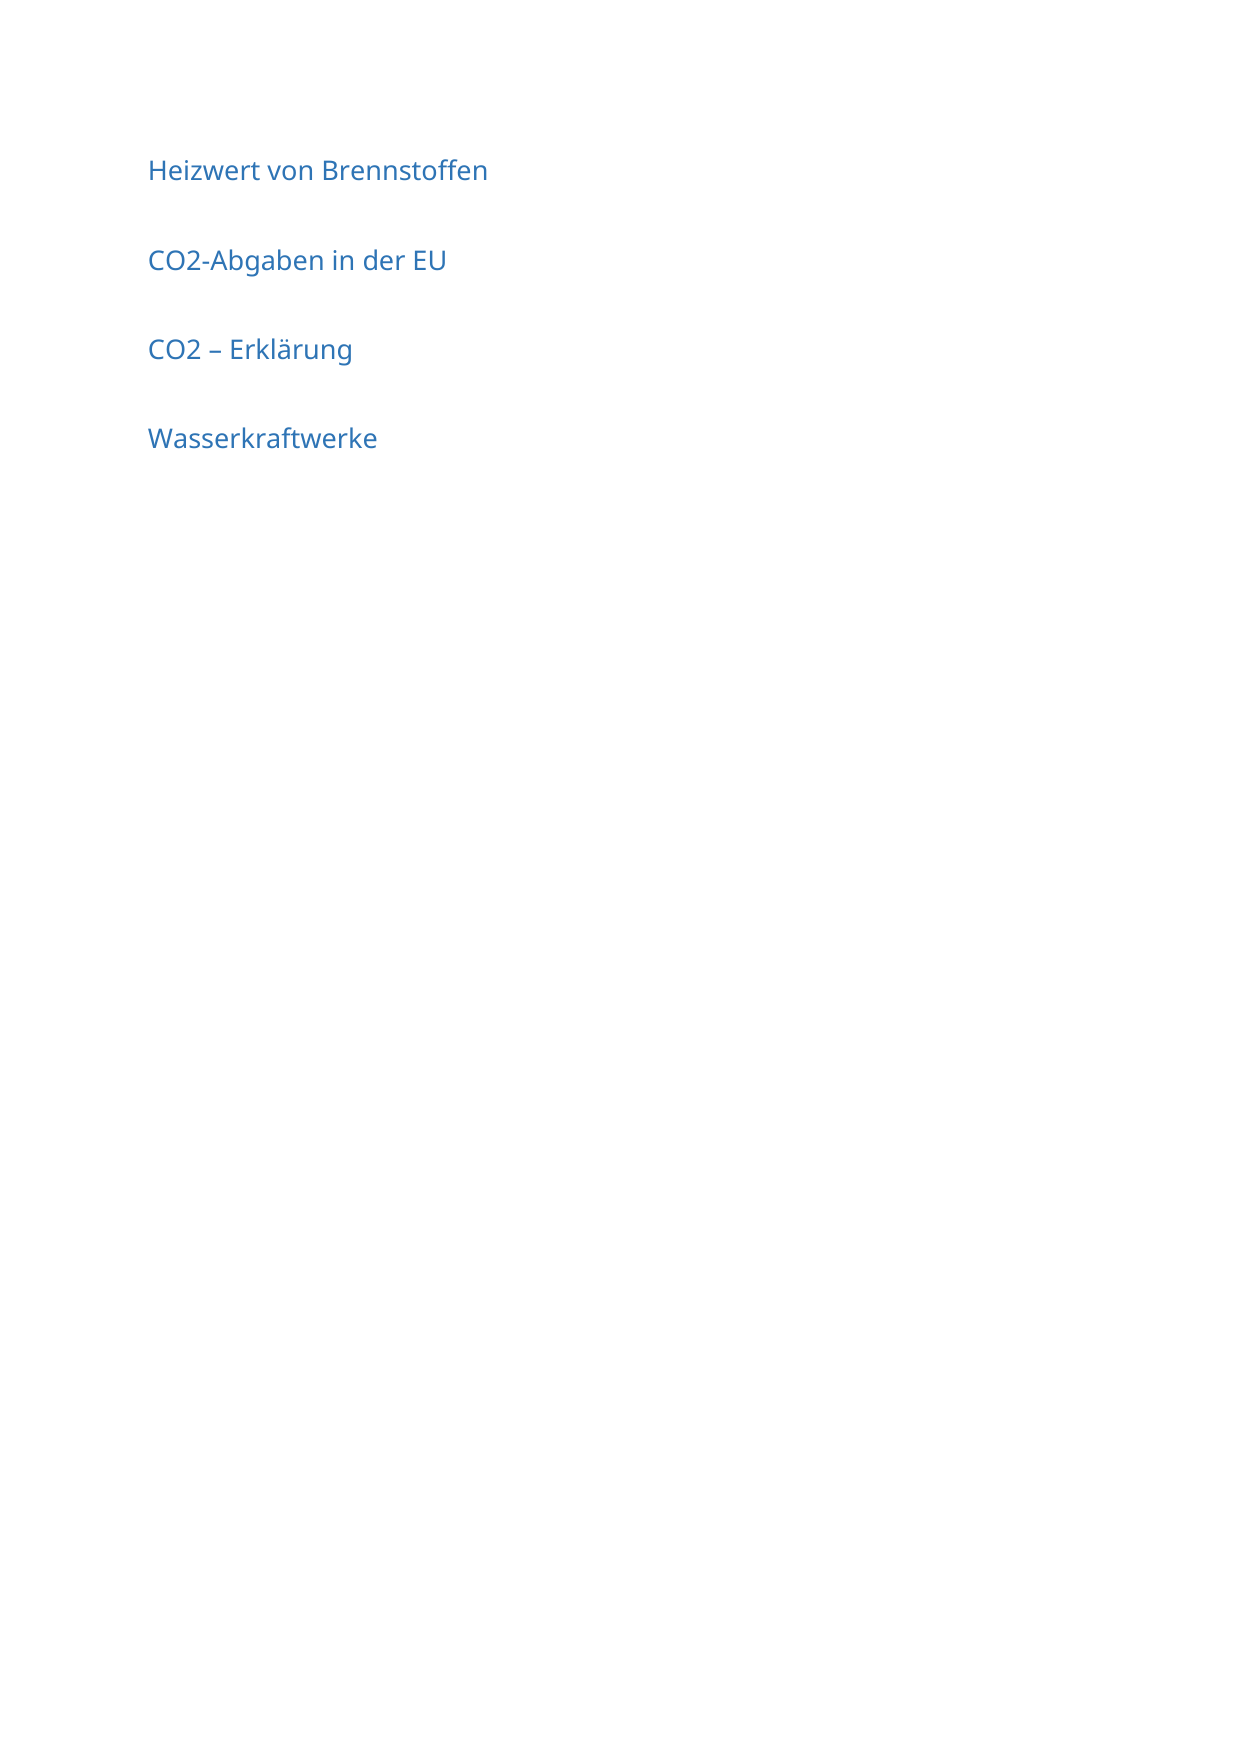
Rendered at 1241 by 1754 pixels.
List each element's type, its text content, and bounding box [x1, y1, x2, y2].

subtitle CO2-Abgaben in der EU [148, 241, 1093, 278]
subtitle Wasserkraftwerke [148, 420, 1093, 457]
subtitle CO2 – Erklärung [148, 331, 1093, 367]
subtitle Heizwert von Brennstoffen [148, 152, 1093, 189]
